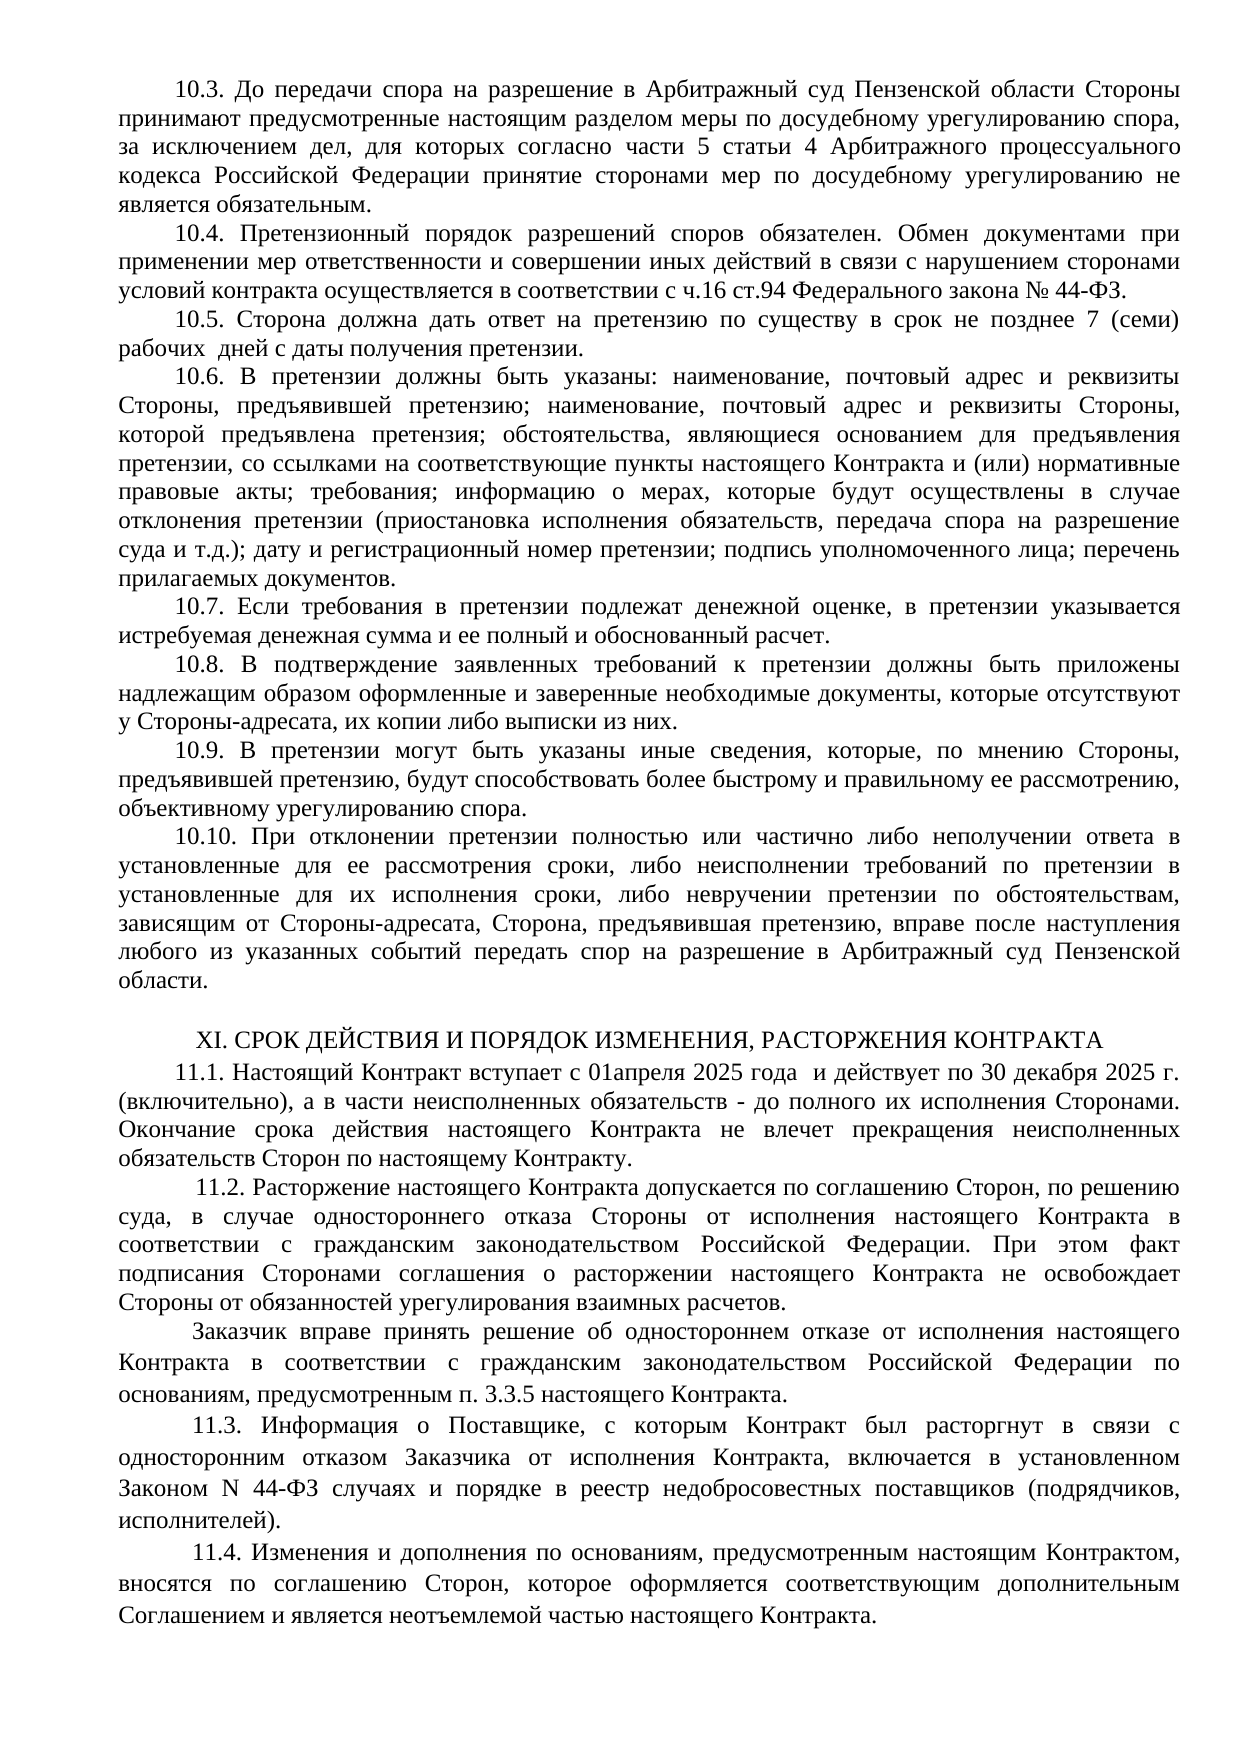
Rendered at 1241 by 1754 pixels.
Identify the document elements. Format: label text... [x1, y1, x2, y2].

text Заказчик вправе принять решение об одностороннем отказе от исполнения настоящего Контракта в соответствии с гражданским законодательством Российской Федерации по основаниям, предусмотренным п. 3.3.5 настоящего Контракта. [118, 1316, 1181, 1408]
text 10.3. До передачи спора на разрешение в Арбитражный суд Пензенской области Стороны принимают предусмотренные настоящим разделом меры по досудебному урегулированию спора, за исключением дел, для которых согласно части 5 статьи 4 Арбитражного процессуального кодекса Российской Федерации принятие сторонами мер по досудебному урегулированию не является обязательным. [118, 74, 1181, 218]
text 11.3. Информация о Поставщике, с которым Контракт был расторгнут в связи с односторонним отказом Заказчика от исполнения Контракта, включается в установленном Законом N 44-ФЗ случаях и порядке в реестр недобросовестных поставщиков (подрядчиков, исполнителей). [118, 1410, 1181, 1534]
text 11.4. Изменения и дополнения по основаниям, предусмотренным настоящим Контрактом, вносятся по соглашению Сторон, которое оформляется соответствующим дополнительным Соглашением и является неотъемлемой частью настоящего Контракта. [118, 1537, 1181, 1628]
text 10.8. В подтверждение заявленных требований к претензии должны быть приложены надлежащим образом оформленные и заверенные необходимые документы, которые отсутствуют у Стороны-адресата, их копии либо выписки из них. [118, 649, 1181, 735]
text 10.10. При отклонении претензии полностью или частично либо неполучении ответа в установленные для ее рассмотрения сроки, либо неисполнении требований по претензии в установленные для их исполнения сроки, либо невручении претензии по обстоятельствам, зависящим от Стороны-адресата, Сторона, предъявившая претензию, вправе после наступления любого из указанных событий передать спор на разрешение в Арбитражный суд Пензенской области. [118, 821, 1181, 994]
text 10.5. Сторона должна дать ответ на претензию по существу в срок не позднее 7 (семи) рабочих дней с даты получения претензии. [118, 304, 1181, 361]
text 10.6. В претензии должны быть указаны: наименование, почтовый адрес и реквизиты Стороны, предъявившей претензию; наименование, почтовый адрес и реквизиты Стороны, которой предъявлена претензия; обстоятельства, являющиеся основанием для предъявления претензии, со ссылками на соответствующие пункты настоящего Контракта и (или) нормативные правовые акты; требования; информацию о мерах, которые будут осуществлены в случае отклонения претензии (приостановка исполнения обязательств, передача спора на разрешение суда и т.д.); дату и регистрационный номер претензии; подпись уполномоченного лица; перечень прилагаемых документов. [118, 361, 1181, 591]
text 10.4. Претензионный порядок разрешений споров обязателен. Обмен документами при применении мер ответственности и совершении иных действий в связи с нарушением сторонами условий контракта осуществляется в соответствии с ч.16 ст.94 Федерального закона № 44-ФЗ. [118, 218, 1181, 304]
text 11.1. Настоящий Контракт вступает с 01апреля 2025 года и действует по 30 декабря 2025 г. (включительно), а в части неисполненных обязательств - до полного их исполнения Сторонами. Окончание срока действия настоящего Контракта не влечет прекращения неисполненных обязательств Сторон по настоящему Контракту. [118, 1057, 1181, 1172]
text 10.9. В претензии могут быть указаны иные сведения, которые, по мнению Стороны, предъявившей претензию, будут способствовать более быстрому и правильному ее рассмотрению, объективному урегулированию спора. [118, 735, 1181, 821]
text 11.2. Расторжение настоящего Контракта допускается по соглашению Сторон, по решению суда, в случае одностороннего отказа Стороны от исполнения настоящего Контракта в соответствии с гражданским законодательством Российской Федерации. При этом факт подписания Сторонами соглашения о расторжении настоящего Контракта не освобождает Стороны от обязанностей урегулирования взаимных расчетов. [118, 1172, 1181, 1316]
text 10.7. Если требования в претензии подлежат денежной оценке, в претензии указывается истребуемая денежная сумма и ее полный и обоснованный расчет. [118, 591, 1181, 649]
text XI. СРОК ДЕЙСТВИЯ И ПОРЯДОК ИЗМЕНЕНИЯ, РАСТОРЖЕНИЯ КОНТРАКТА [118, 1025, 1181, 1054]
